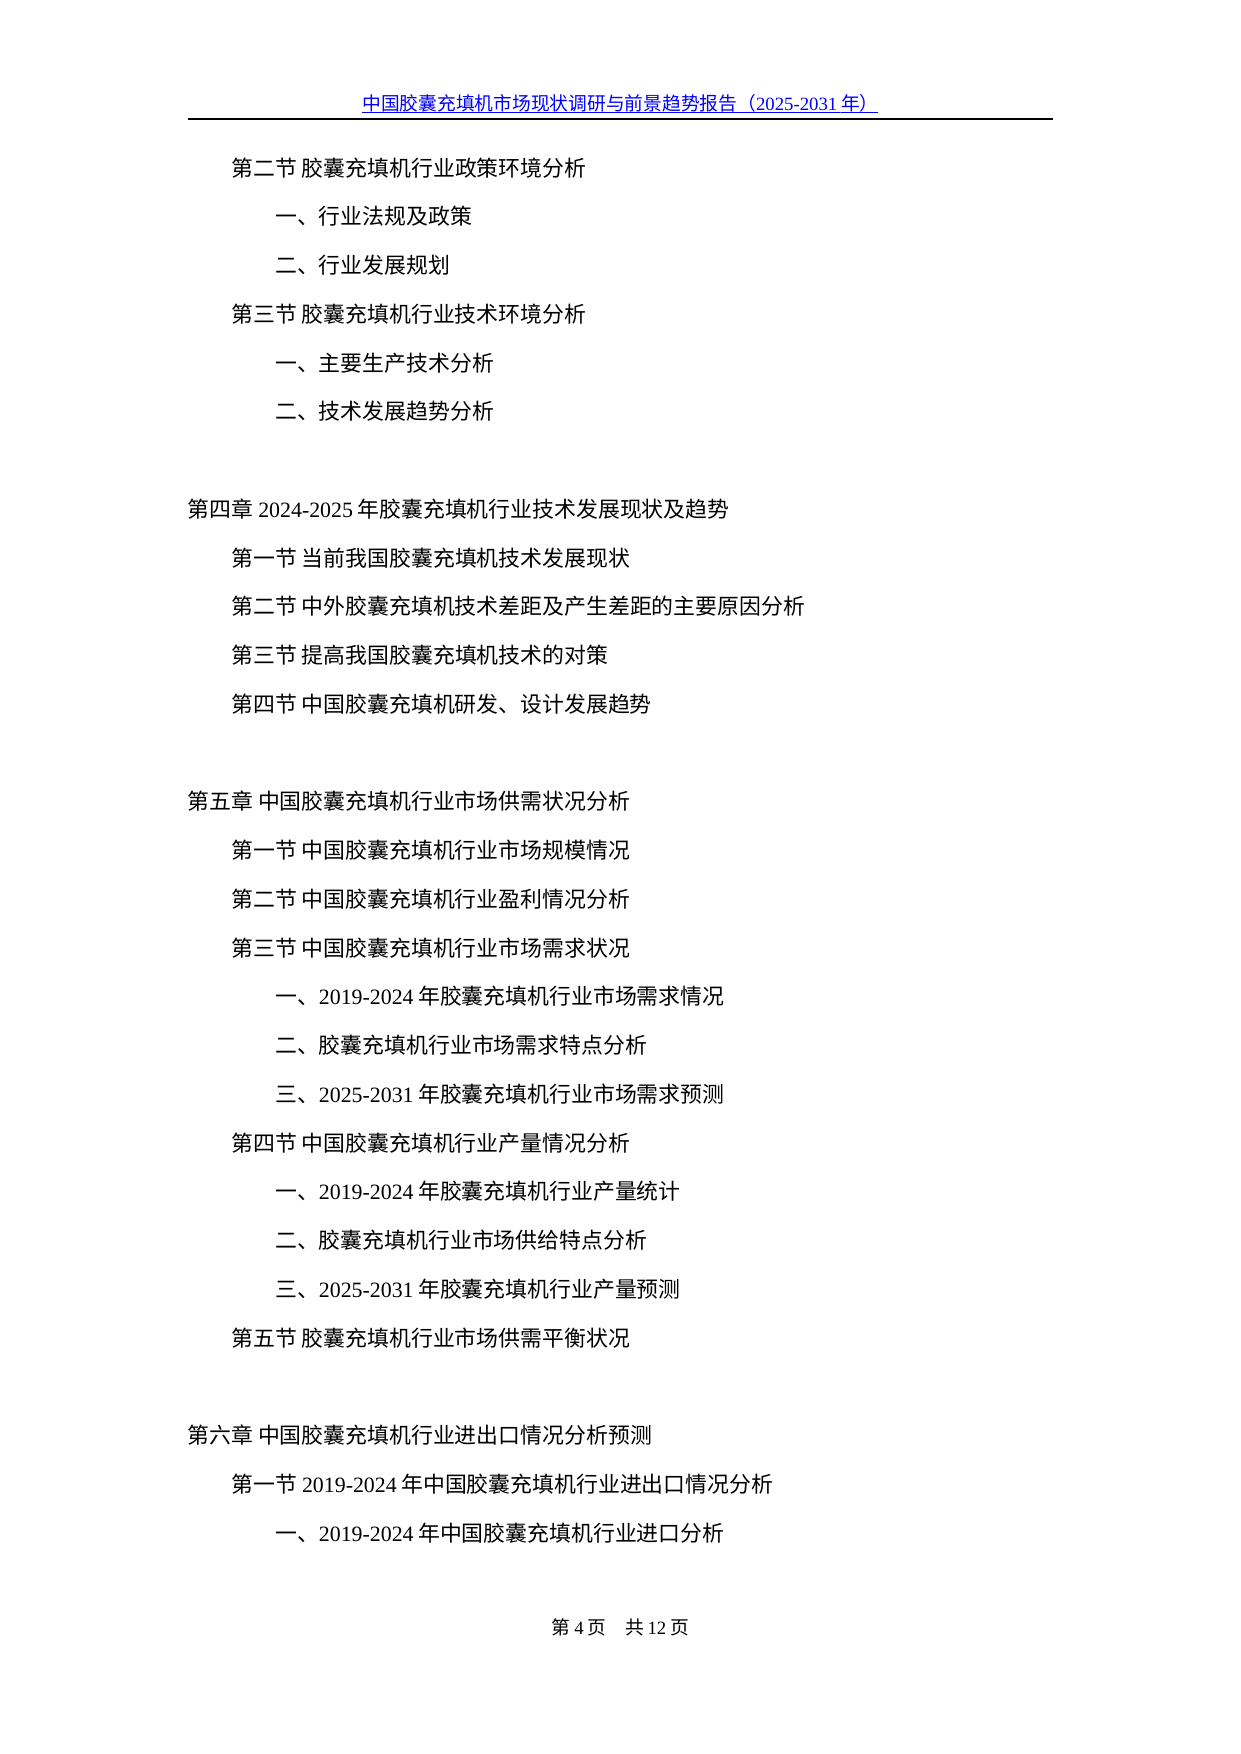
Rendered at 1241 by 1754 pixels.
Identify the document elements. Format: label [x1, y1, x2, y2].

text [187, 150, 1053, 1548]
